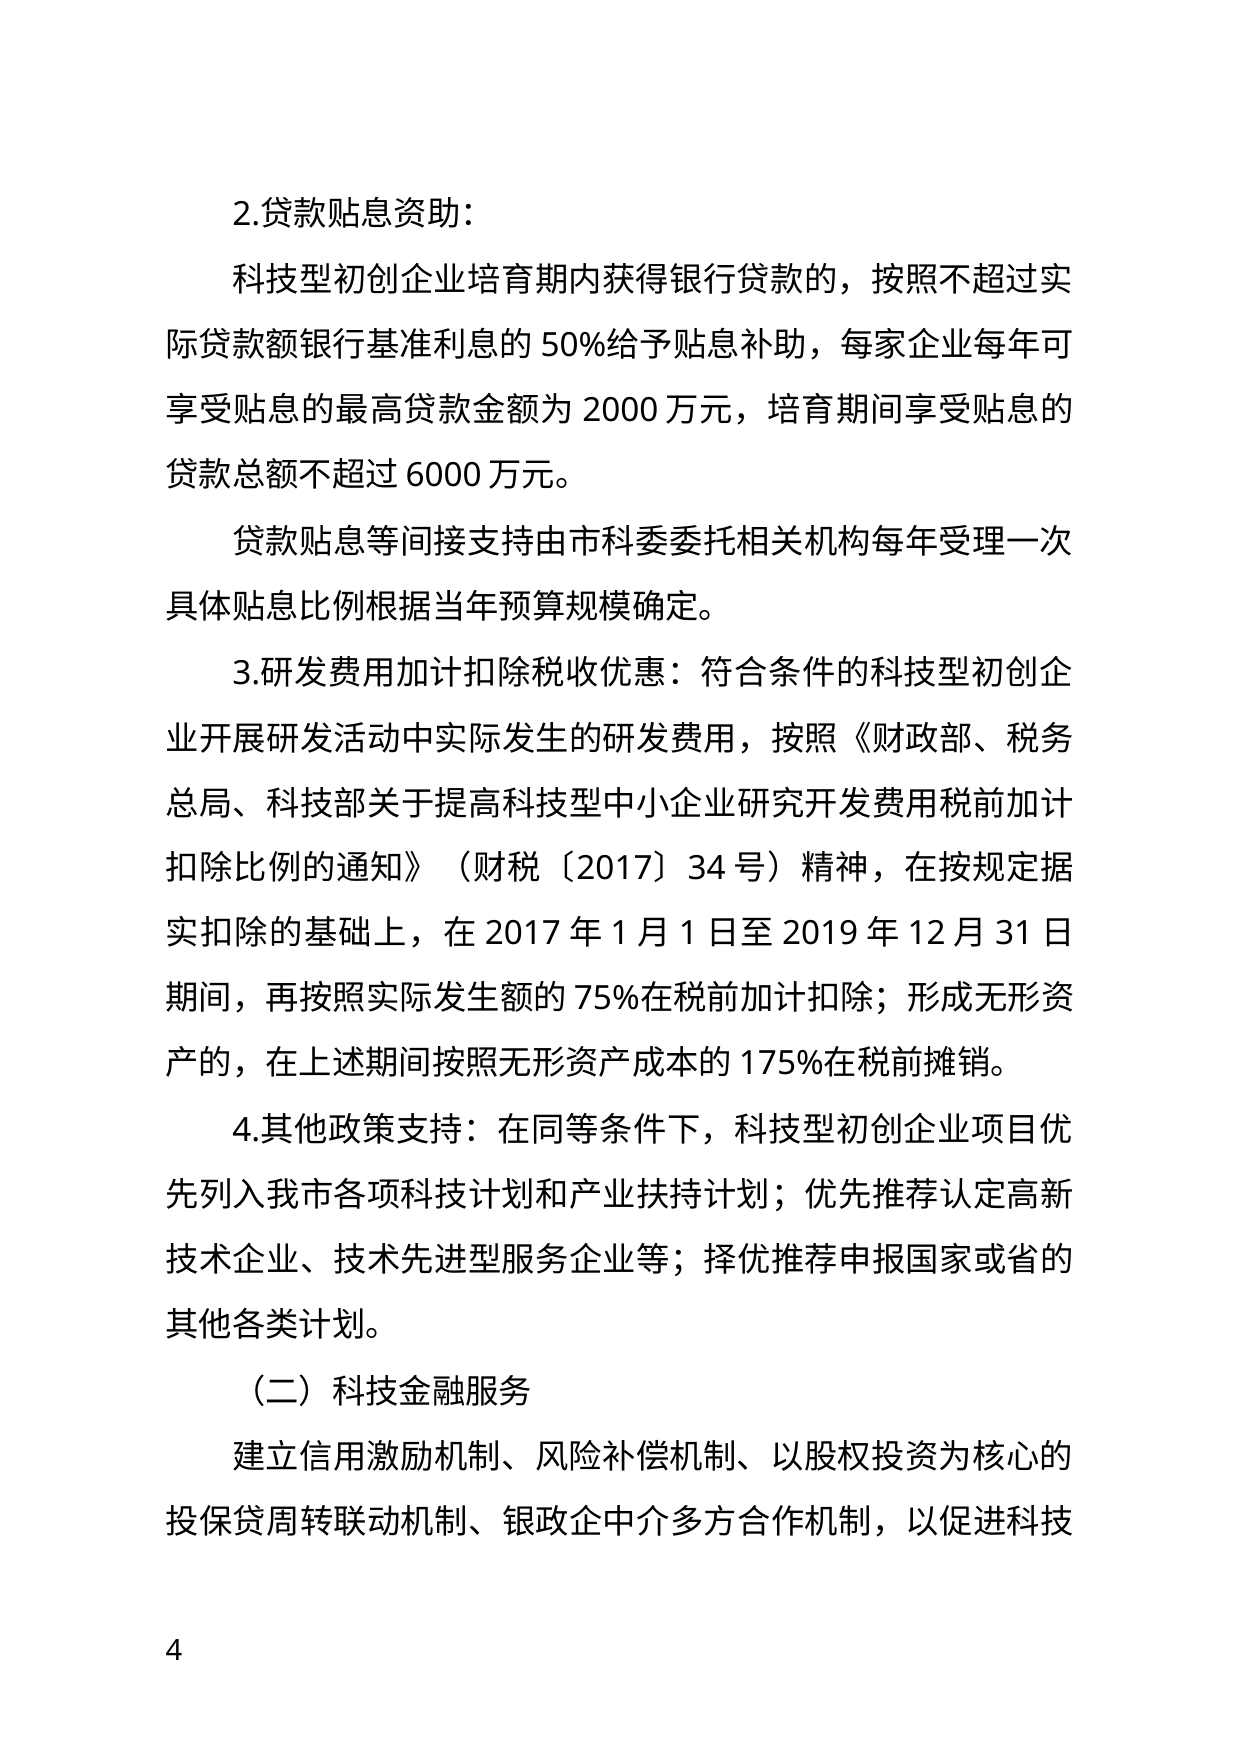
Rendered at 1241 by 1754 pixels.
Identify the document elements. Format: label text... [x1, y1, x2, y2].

subtitle 贷款贴息等间接支持由市科委委托相关机构每年受理一次，具体贴息比例根据当年预算规模确定。 [165, 506, 1075, 636]
subtitle 4.其他政策支持：在同等条件下，科技型初创企业项目优先列入我市各项科技计划和产业扶持计划；优先推荐认定高新技术企业、技术先进型服务企业等；择优推荐申报国家或省的其他各类计划。 [165, 1094, 1075, 1354]
subtitle 科技型初创企业培育期内获得银行贷款的，按照不超过实际贷款额银行基准利息的50%给予贴息补助，每家企业每年可享受贴息的最高贷款金额为2000万元，培育期间享受贴息的贷款总额不超过6000万元。 [165, 245, 1075, 505]
subtitle 3.研发费用加计扣除税收优惠：符合条件的科技型初创企业开展研发活动中实际发生的研发费用，按照《财政部、税务总局、科技部关于提高科技型中小企业研究开发费用税前加计扣除比例的通知》（财税〔2017〕34号）精神，在按规定据实扣除的基础上，在2017年1月1日至2019年12月31日期间，再按照实际发生额的75%在税前加计扣除；形成无形资产的，在上述期间按照无形资产成本的175%在税前摊销。 [165, 638, 1075, 1093]
subtitle 2.贷款贴息资助： [165, 178, 1075, 243]
text （二）科技金融服务 [165, 1356, 1075, 1421]
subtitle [165, 1421, 1075, 1551]
